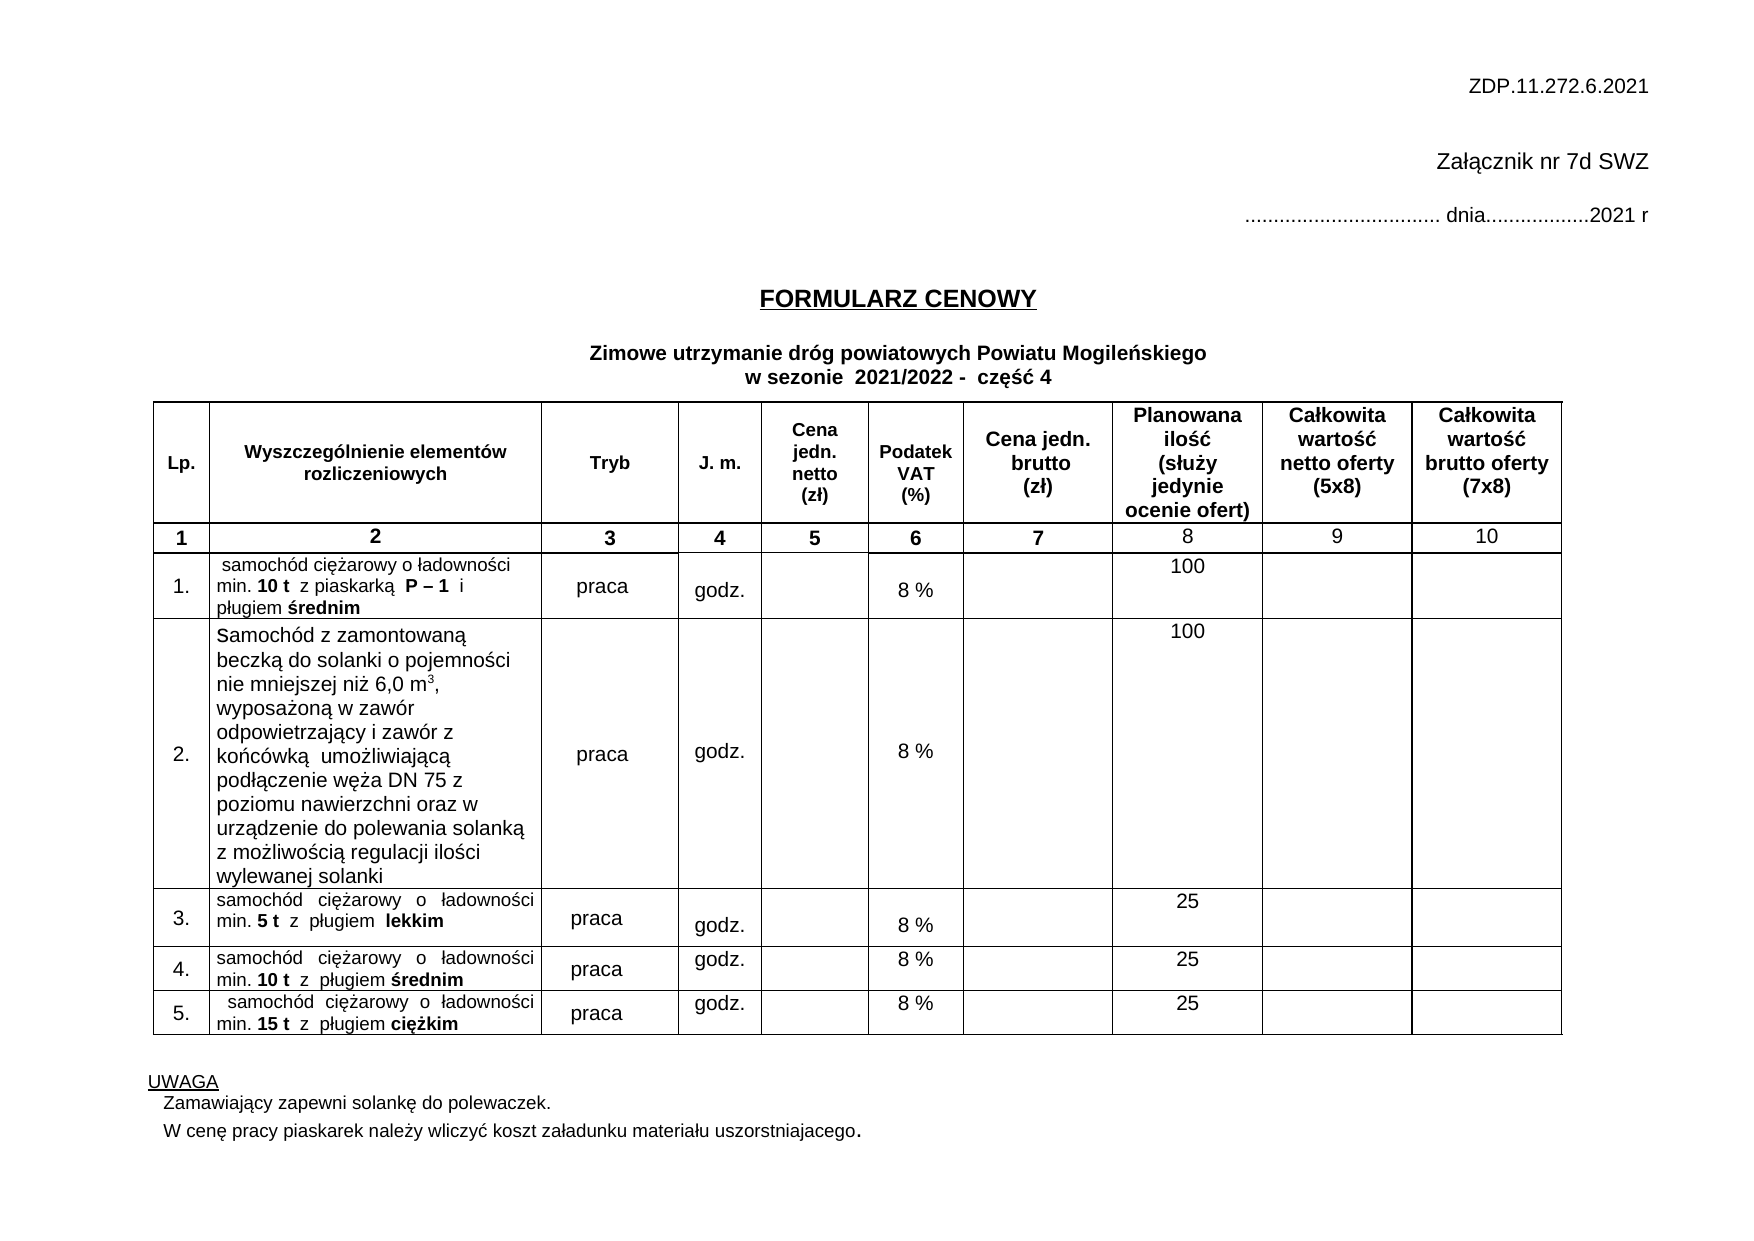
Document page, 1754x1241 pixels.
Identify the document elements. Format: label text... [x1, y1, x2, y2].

text Załącznik nr 7d SWZ [148, 148, 1649, 174]
table_cell 25 [1113, 889, 1262, 946]
table_header J. m. [679, 403, 761, 522]
table_cell samochód ciężarowy o ładowności min. 5 t z pługiem lekkim [210, 889, 541, 946]
table_cell [964, 619, 1112, 888]
table_cell [1413, 889, 1561, 946]
table_cell 4 [679, 524, 761, 552]
table_cell 100 [1113, 619, 1262, 888]
table_cell praca [542, 554, 678, 618]
table_cell [964, 889, 1112, 946]
table_cell godz. [679, 947, 761, 990]
table_cell 1. [154, 554, 209, 618]
table_cell [1263, 991, 1411, 1034]
table_cell praca [542, 991, 678, 1034]
table_cell [762, 553, 868, 618]
table_header Wyszczególnienie elementów rozliczeniowych [210, 403, 541, 522]
table_cell samochód ciężarowy o ładowności min. 15 t z pługiem ciężkim [210, 991, 541, 1034]
table_cell [762, 619, 868, 888]
table_cell [964, 991, 1112, 1034]
table_cell praca [542, 889, 678, 946]
table_cell 7 [964, 524, 1112, 552]
table_header Całkowita wartość netto oferty (5x8) [1263, 403, 1411, 522]
table_cell 8 [1113, 524, 1262, 552]
table_cell [762, 947, 868, 990]
table_cell [762, 889, 868, 946]
table_cell godz. [679, 553, 761, 618]
table_cell [1263, 619, 1411, 888]
table_header Lp. [154, 403, 209, 522]
table_cell 8 % [869, 619, 963, 888]
text .................................. dnia..................2021 r [148, 203, 1649, 227]
table_cell 25 [1113, 991, 1262, 1034]
table_cell [964, 947, 1112, 990]
table_header Cena jedn. netto (zł) [762, 403, 868, 522]
table_header Tryb [542, 403, 678, 522]
table_cell 3. [154, 889, 209, 946]
table_cell [1263, 889, 1411, 946]
table_cell 8 % [869, 889, 963, 946]
table_cell praca [542, 619, 678, 888]
table_cell praca [542, 947, 678, 990]
table_header Planowana ilość (służy jedynie ocenie ofert) [1113, 403, 1262, 522]
table_cell 8 % [869, 947, 963, 990]
table_cell samochód ciężarowy o ładowności min. 10 t z pługiem średnim [210, 947, 541, 990]
table_cell [1413, 947, 1561, 990]
table_cell [1413, 991, 1561, 1034]
table_cell godz. [679, 991, 761, 1034]
table_cell godz. [679, 889, 761, 946]
table_cell [1263, 947, 1411, 990]
table_header Całkowita wartość brutto oferty (7x8) [1413, 403, 1561, 522]
table_header Cena jedn. brutto (zł) [964, 403, 1112, 522]
table_cell [1413, 619, 1561, 888]
table_cell 8 % [869, 554, 963, 618]
text FORMULARZ CENOWY [148, 283, 1649, 312]
table_cell godz. [679, 619, 761, 888]
table_cell 100 [1113, 554, 1262, 618]
table_cell 3 [542, 524, 678, 552]
table_cell 10 [1413, 524, 1561, 552]
table_header Podatek VAT (%) [869, 403, 963, 522]
table_cell 8 % [869, 991, 963, 1034]
table_cell [1413, 554, 1561, 618]
text Zimowe utrzymanie dróg powiatowych Powiatu Mogileńskiego [148, 341, 1649, 365]
text w sezonie 2021/2022 - część 4 [148, 365, 1649, 389]
table_cell [762, 991, 868, 1034]
table_cell 5. [154, 991, 209, 1034]
table_cell 25 [1113, 947, 1262, 990]
table_cell [1263, 554, 1411, 618]
table_cell 6 [869, 524, 963, 552]
table_cell 4. [154, 947, 209, 990]
table_cell [964, 554, 1112, 618]
table_cell samochód ciężarowy o ładowności min. 10 t z piaskarką P – 1 i pługiem średnim [210, 554, 541, 618]
table_cell 1 [154, 524, 209, 552]
table_cell 2 [210, 524, 541, 552]
table_cell samochód z zamontowaną beczką do solanki o pojemności nie mniejszej niż 6,0 m3, wyposażoną w zawór odpowietrzający i zawór z końcówką umożliwiającą podłączenie węża DN 75 z poziomu nawierzchni oraz w urządzenie do polewania solanką z możliwością regulacji ilości wylewanej solanki [210, 619, 541, 888]
table_cell 5 [762, 524, 868, 552]
table_cell 2. [154, 619, 209, 888]
table_cell 9 [1263, 524, 1411, 552]
